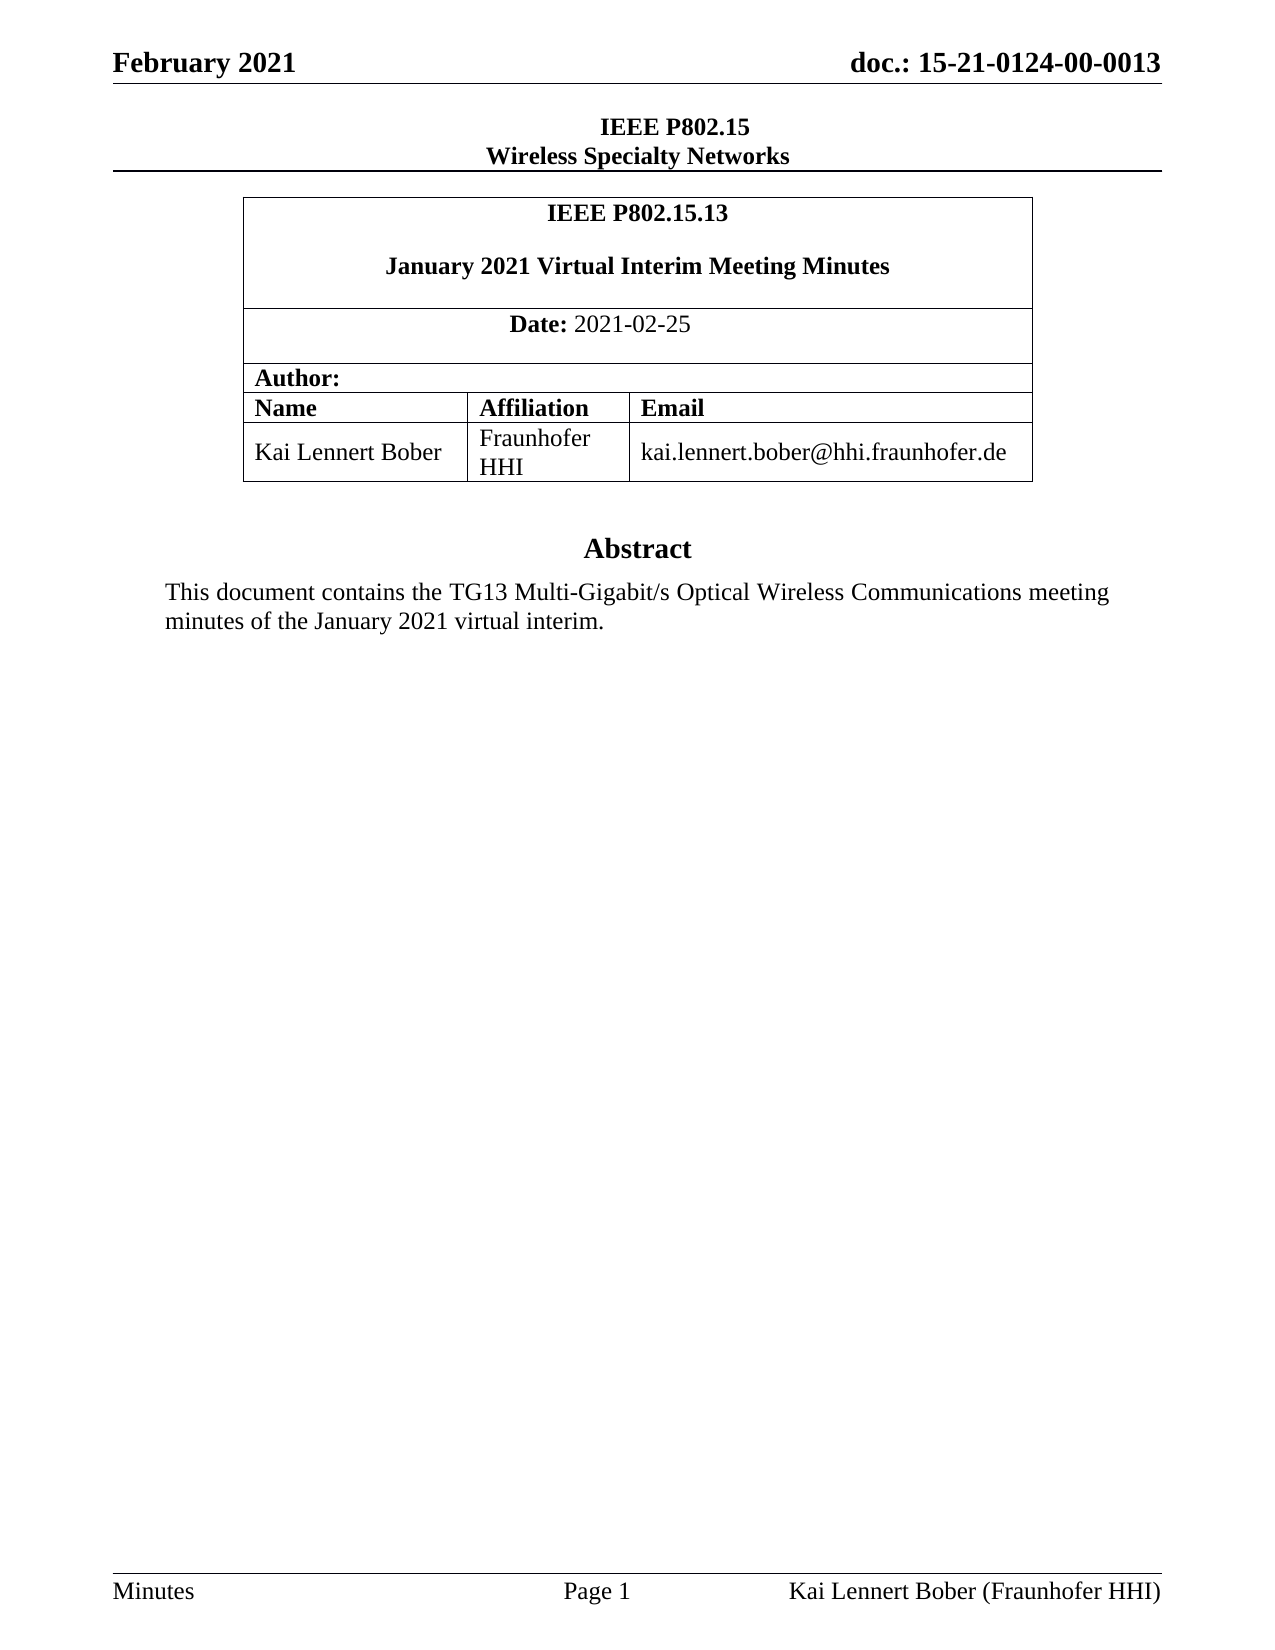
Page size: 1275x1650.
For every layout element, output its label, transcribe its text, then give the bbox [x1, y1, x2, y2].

table_cell Date: 2021-02-25 [244, 309, 1032, 362]
table_cell Author: [244, 364, 1032, 392]
table_cell Affiliation [468, 393, 629, 422]
table_cell Email [630, 393, 1032, 422]
text IEEE P802.15 Wireless Specialty Networks [112, 112, 1162, 172]
table_cell Kai Lennert Bober [244, 423, 467, 481]
table_header IEEE P802.15.13 January 2021 Virtual Interim Meeting Minutes [244, 198, 1032, 308]
table_cell kai.lennert.bober@hhi.fraunhofer.de [630, 423, 1032, 481]
table_cell Fraunhofer HHI [468, 423, 629, 481]
table_cell Name [244, 393, 467, 422]
